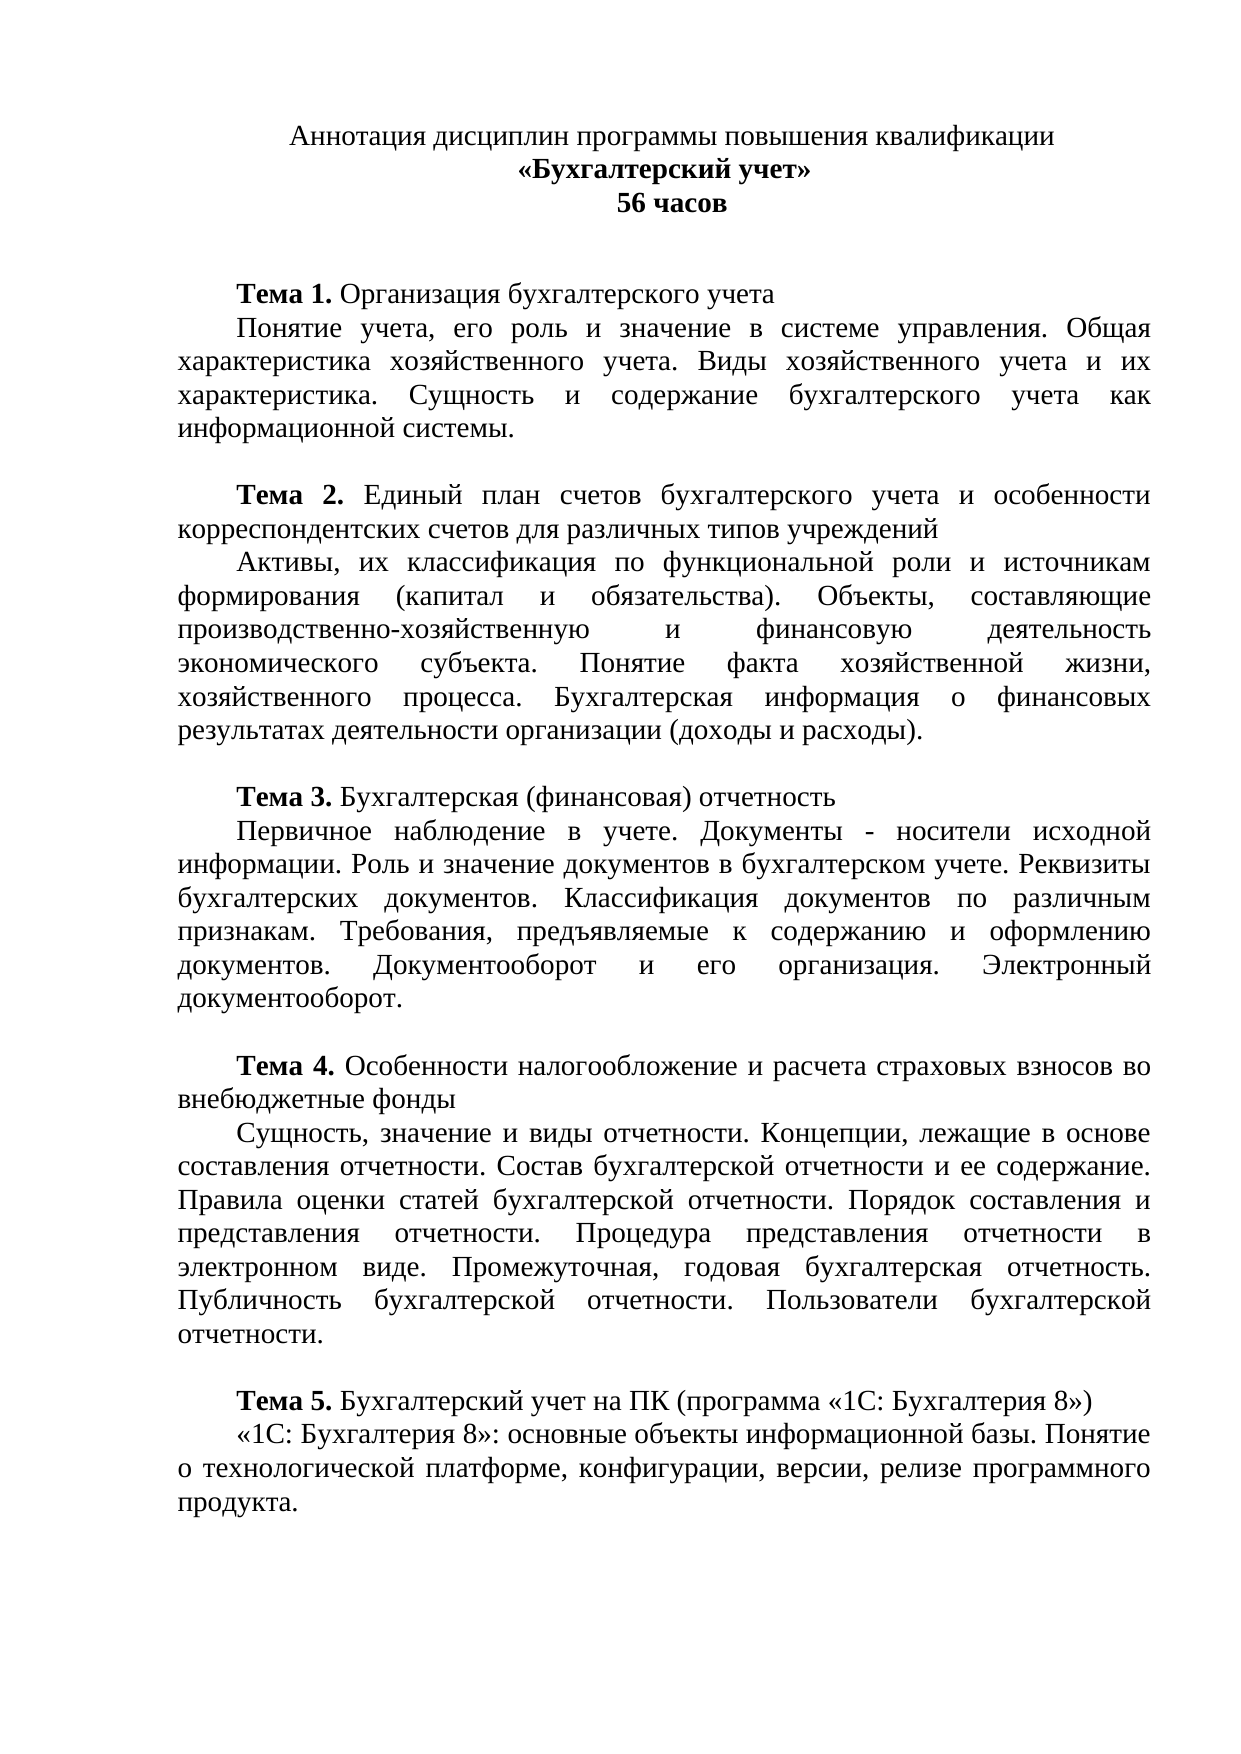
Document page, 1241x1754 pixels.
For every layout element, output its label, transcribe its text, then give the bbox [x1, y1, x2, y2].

text Тема 5. Бухгалтерский учет на ПК (программа «1С: Бухгалтерия 8») [177, 1383, 1152, 1417]
text Аннотация дисциплин программы повышения квалификации [207, 118, 1137, 152]
text Первичное наблюдение в учете. Документы - носители исходной информации. Роль и значение документов в бухгалтерском учете. Реквизиты бухгалтерских документов. Классификация документов по различным признакам. Требования, предъявляемые к содержанию и оформлению документов. Документооборот и его организация. Электронный документооборот. [177, 813, 1152, 1014]
text Тема 1. Организация бухгалтерского учета [177, 276, 1152, 310]
text «1С: Бухгалтерия 8»: основные объекты информационной базы. Понятие о технологической платформе, конфигурации, версии, релизе программного продукта. [177, 1417, 1152, 1517]
text Тема 4. Особенности налогообложение и расчета страховых взносов во внебюджетные фонды [177, 1048, 1152, 1115]
text «Бухгалтерский учет» [177, 152, 1152, 185]
text Понятие учета, его роль и значение в системе управления. Общая характеристика хозяйственного учета. Виды хозяйственного учета и их характеристика. Сущность и содержание бухгалтерского учета как информационной системы. [177, 310, 1152, 444]
text 56 часов [207, 185, 1137, 219]
text Тема 3. Бухгалтерская (финансовая) отчетность [177, 779, 1152, 813]
text Сущность, значение и виды отчетности. Концепции, лежащие в основе составления отчетности. Состав бухгалтерской отчетности и ее содержание. Правила оценки статей бухгалтерской отчетности. Порядок составления и представления отчетности. Процедура представления отчетности в электронном виде. Промежуточная, годовая бухгалтерская отчетность. Публичность бухгалтерской отчетности. Пользователи бухгалтерской отчетности. [177, 1115, 1152, 1349]
text Активы, их классификация по функциональной роли и источникам формирования (капитал и обязательства). Объекты, составляющие производственно-хозяйственную и финансовую деятельность экономического субъекта. Понятие факта хозяйственной жизни, хозяйственного процесса. Бухгалтерская информация о финансовых результатах деятельности организации (доходы и расходы). [177, 544, 1152, 746]
text Тема 2. Единый план счетов бухгалтерского учета и особенности корреспондентских счетов для различных типов учреждений [177, 477, 1152, 544]
